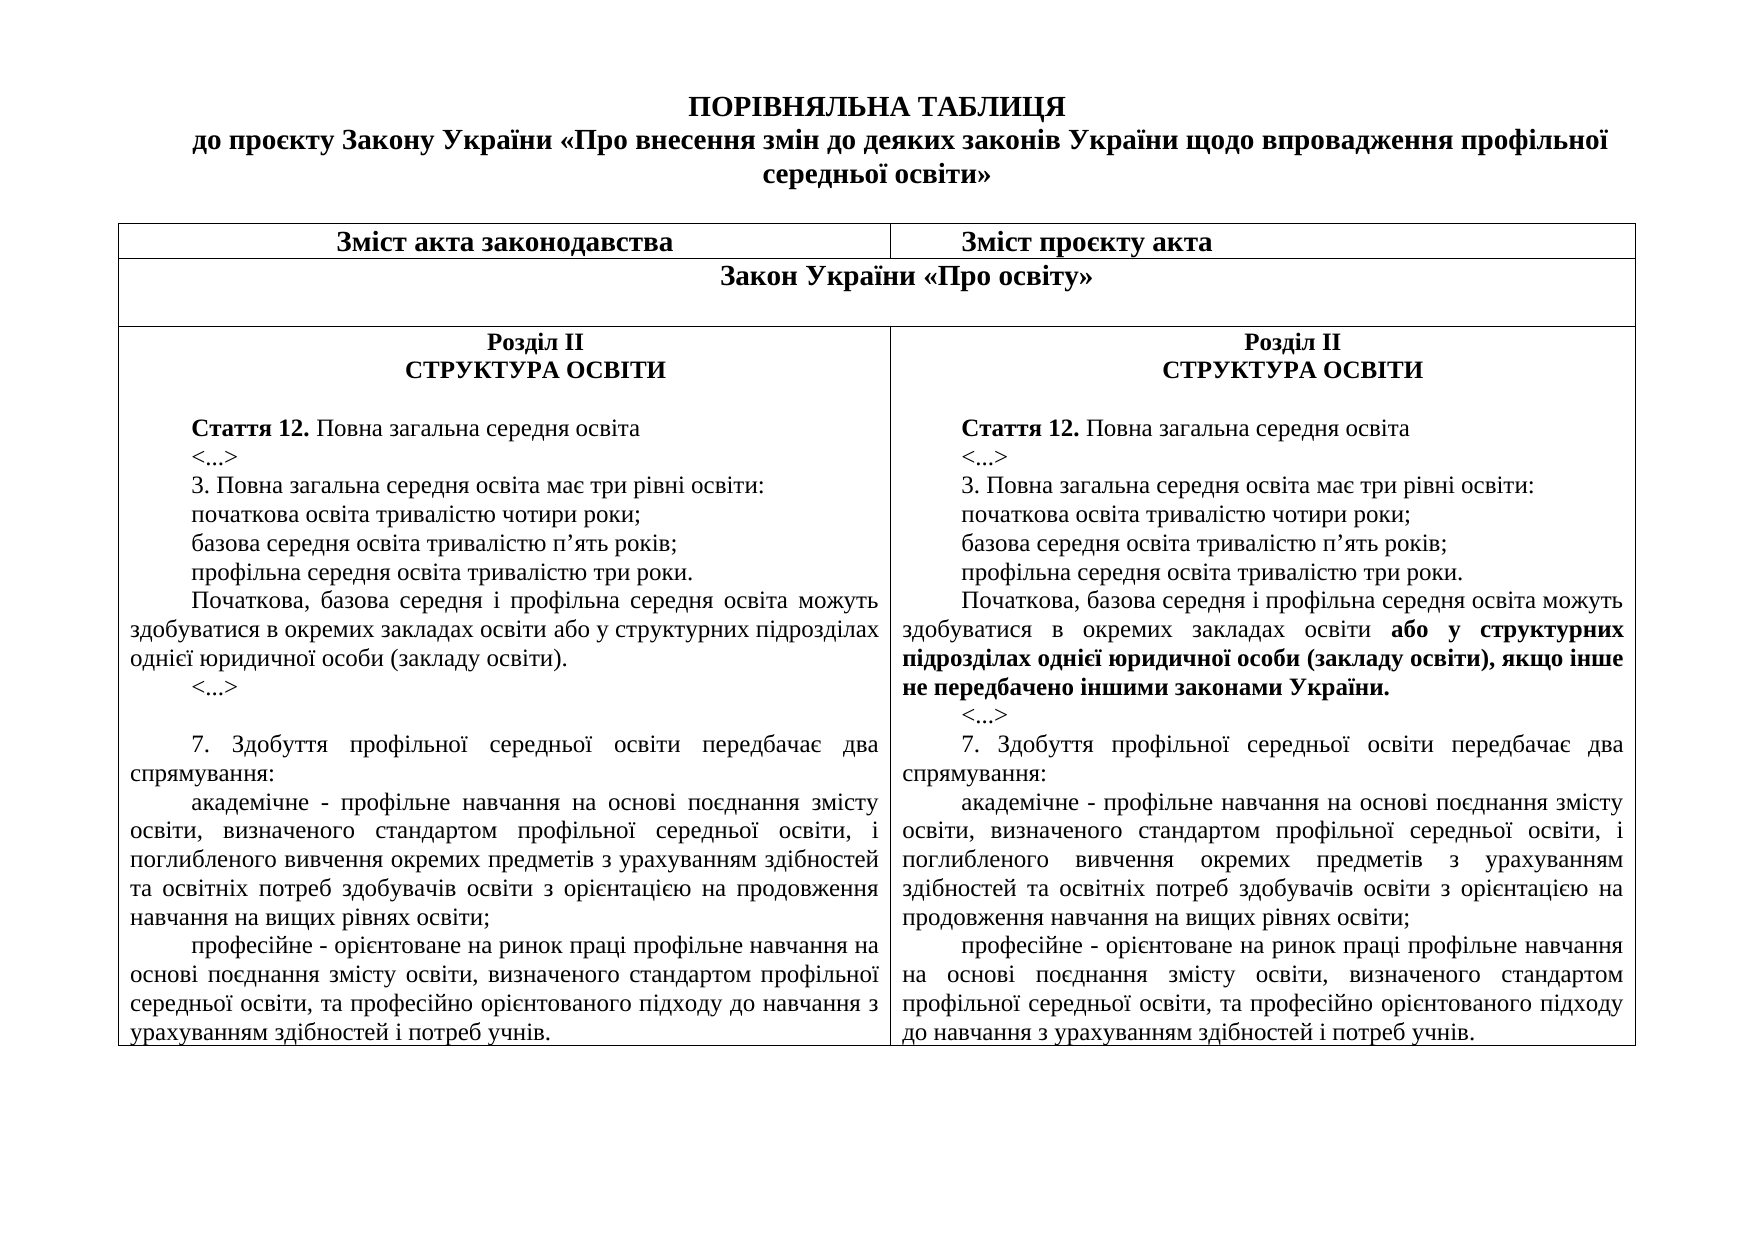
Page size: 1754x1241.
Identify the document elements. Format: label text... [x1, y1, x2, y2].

table_header Зміст проєкту акта [891, 224, 1635, 257]
table_header Зміст акта законодавства [119, 224, 890, 257]
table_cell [119, 327, 890, 1045]
text до проєкту Закону України «Про внесення змін до деяких законів України щодо впровадження профільної середньої освіти» [118, 122, 1636, 189]
table_cell Закон України «Про освіту» [119, 259, 1635, 326]
text ПОРІВНЯЛЬНА ТАБЛИЦЯ [118, 89, 1636, 122]
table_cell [891, 327, 1635, 1045]
